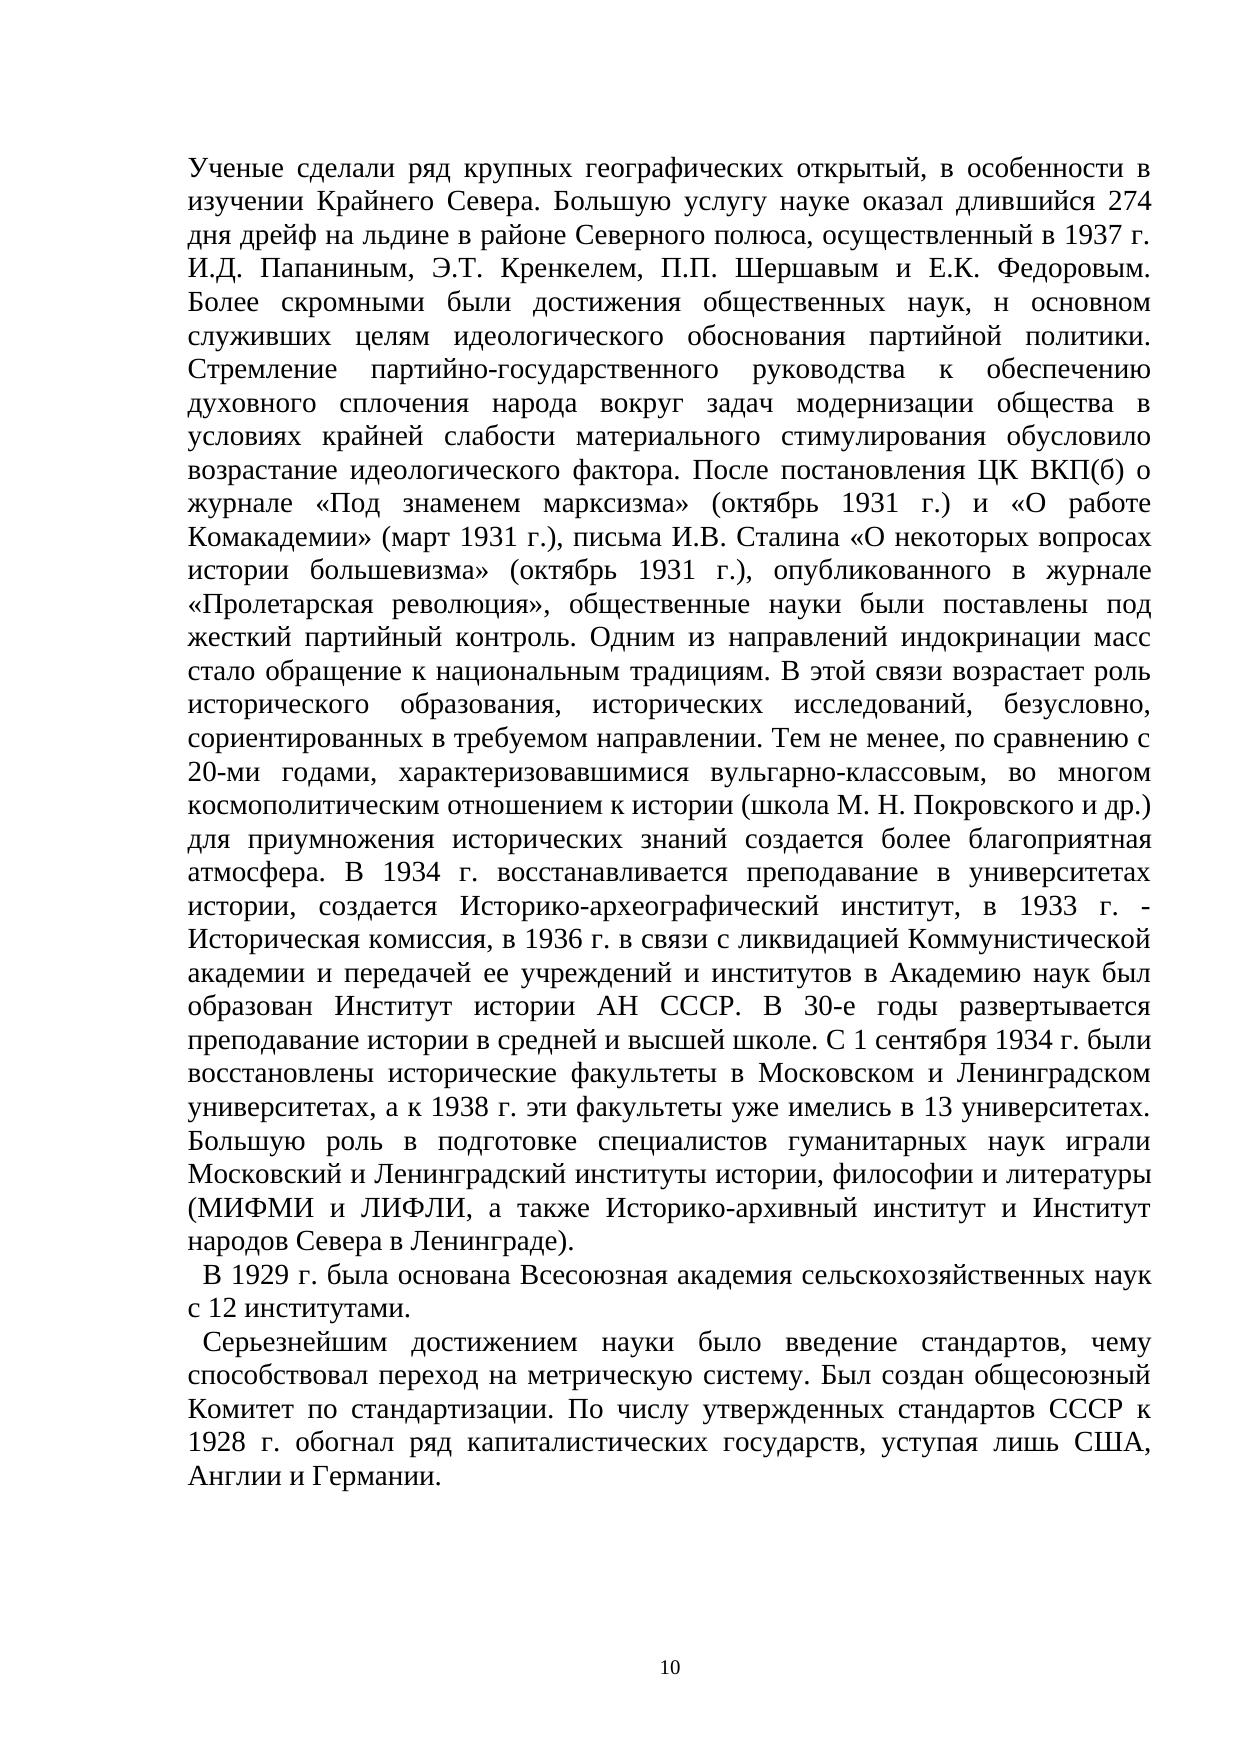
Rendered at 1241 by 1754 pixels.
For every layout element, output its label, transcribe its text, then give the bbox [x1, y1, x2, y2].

text Серьезнейшим достижением науки было введение стандартов, чему способствовал переход на метрическую систему. Был создан общесоюзный Комитет по стандартизации. По числу утвержденных стандартов СССР к 1928 г. обогнал ряд капиталистических государств, уступая лишь США, Англии и Германии. [187, 1324, 1152, 1492]
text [187, 150, 1152, 1257]
text В 1929 г. была основана Всесоюзная академия сельскохозяйственных наук с 12 институтами. [187, 1257, 1152, 1324]
